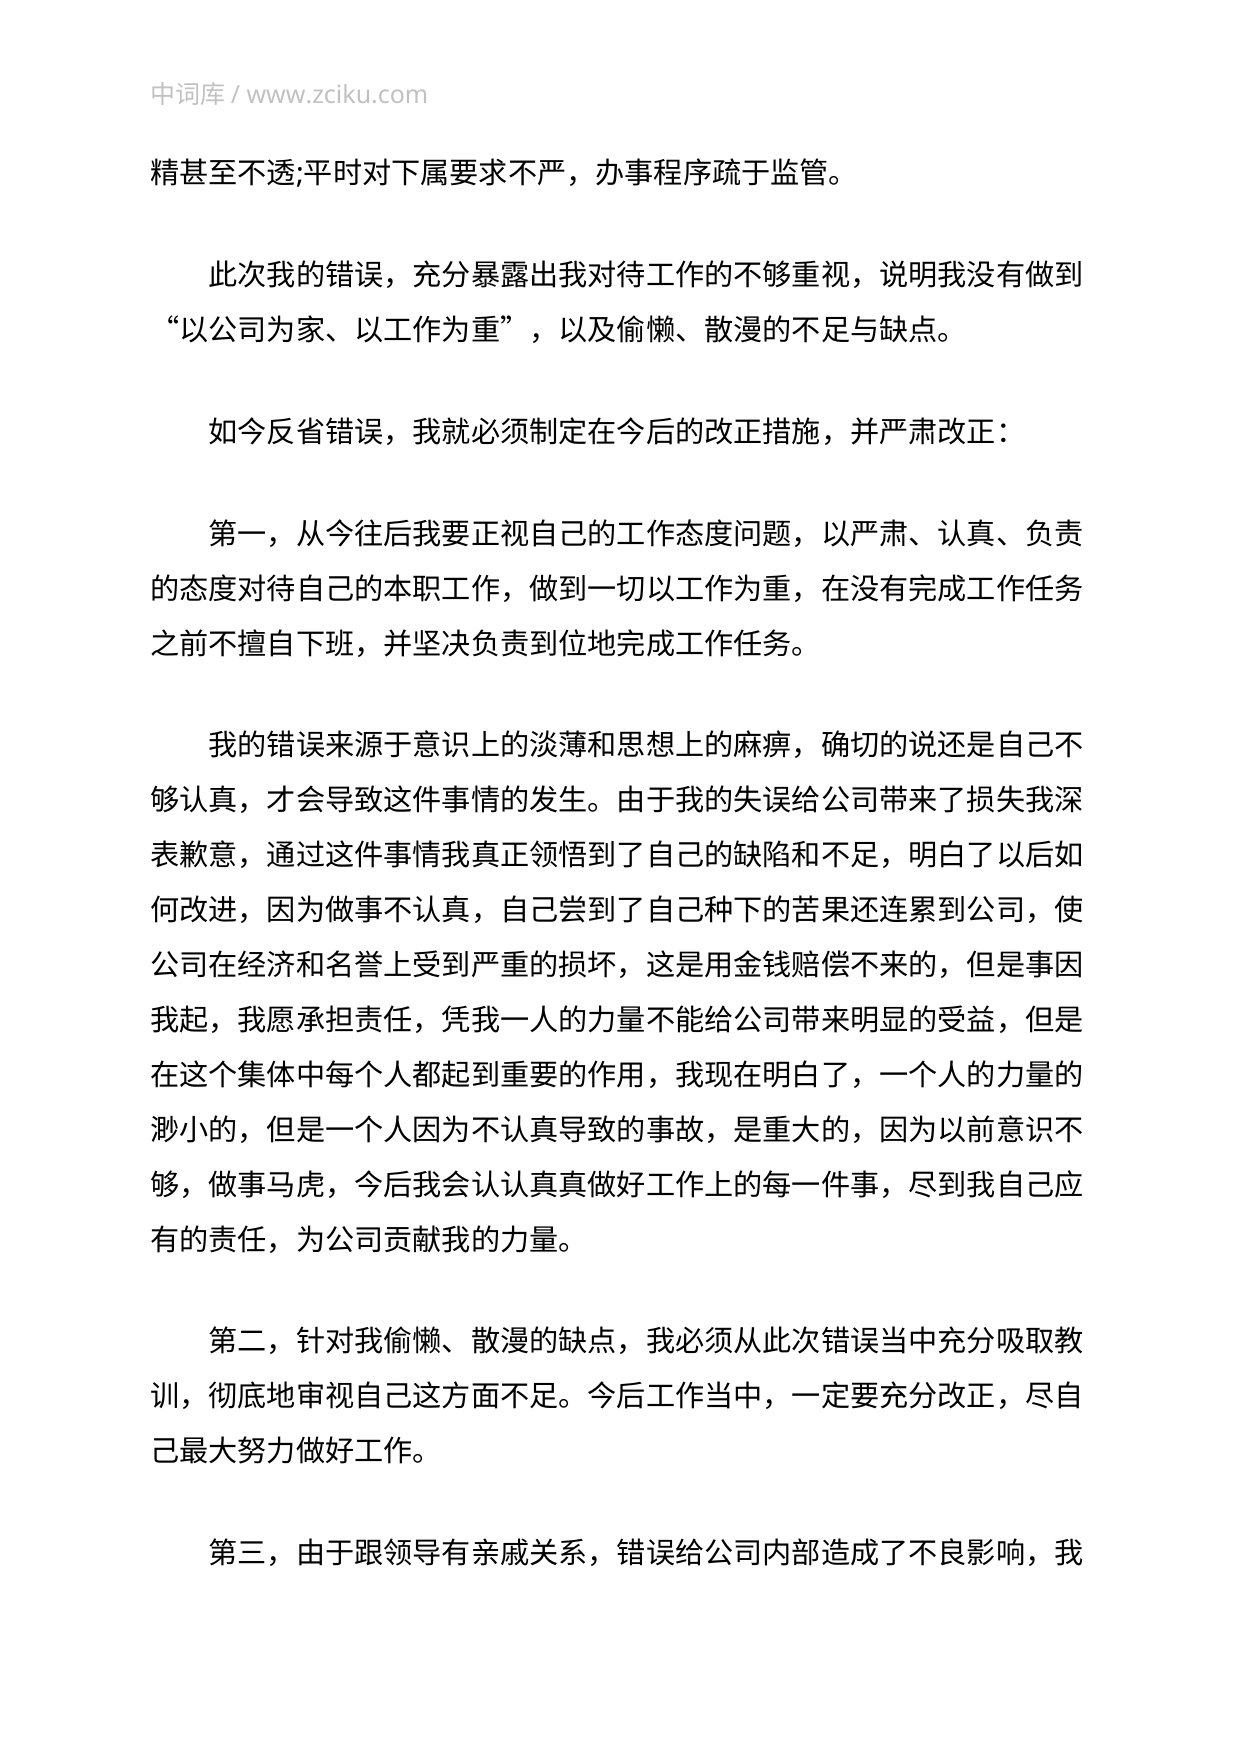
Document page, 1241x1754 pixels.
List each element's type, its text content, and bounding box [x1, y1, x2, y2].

text 第一，从今往后我要正视自己的工作态度问题，以严肃、认真、负责的态度对待自己的本职工作，做到一切以工作为重，在没有完成工作任务之前不擅自下班，并坚决负责到位地完成工作任务。 [150, 510, 1090, 662]
text 如今反省错误，我就必须制定在今后的改正措施，并严肃改正： [150, 409, 1090, 451]
text 第二，针对我偷懒、散漫的缺点，我必须从此次错误当中充分吸取教训，彻底地审视自己这方面不足。今后工作当中，一定要充分改正，尽自己最大努力做好工作。 [150, 1318, 1090, 1470]
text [150, 150, 1090, 192]
text 此次我的错误，充分暴露出我对待工作的不够重视，说明我没有做到“以公司为家、以工作为重”，以及偷懒、散漫的不足与缺点。 [150, 252, 1090, 349]
text 我的错误来源于意识上的淡薄和思想上的麻痹，确切的说还是自己不够认真，才会导致这件事情的发生。由于我的失误给公司带来了损失我深表歉意，通过这件事情我真正领悟到了自己的缺陷和不足，明白了以后如何改进，因为做事不认真，自己尝到了自己种下的苦果还连累到公司，使公司在经济和名誉上受到严重的损坏，这是用金钱赔偿不来的，但是事因我起，我愿承担责任，凭我一人的力量不能给公司带来明显的受益，但是在这个集体中每个人都起到重要的作用，我现在明白了，一个人的力量的渺小的，但是一个人因为不认真导致的事故，是重大的，因为以前意识不够，做事马虎，今后我会认认真真做好工作上的每一件事，尽到我自己应有的责任，为公司贡献我的力量。 [150, 722, 1090, 1258]
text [150, 1529, 1090, 1572]
